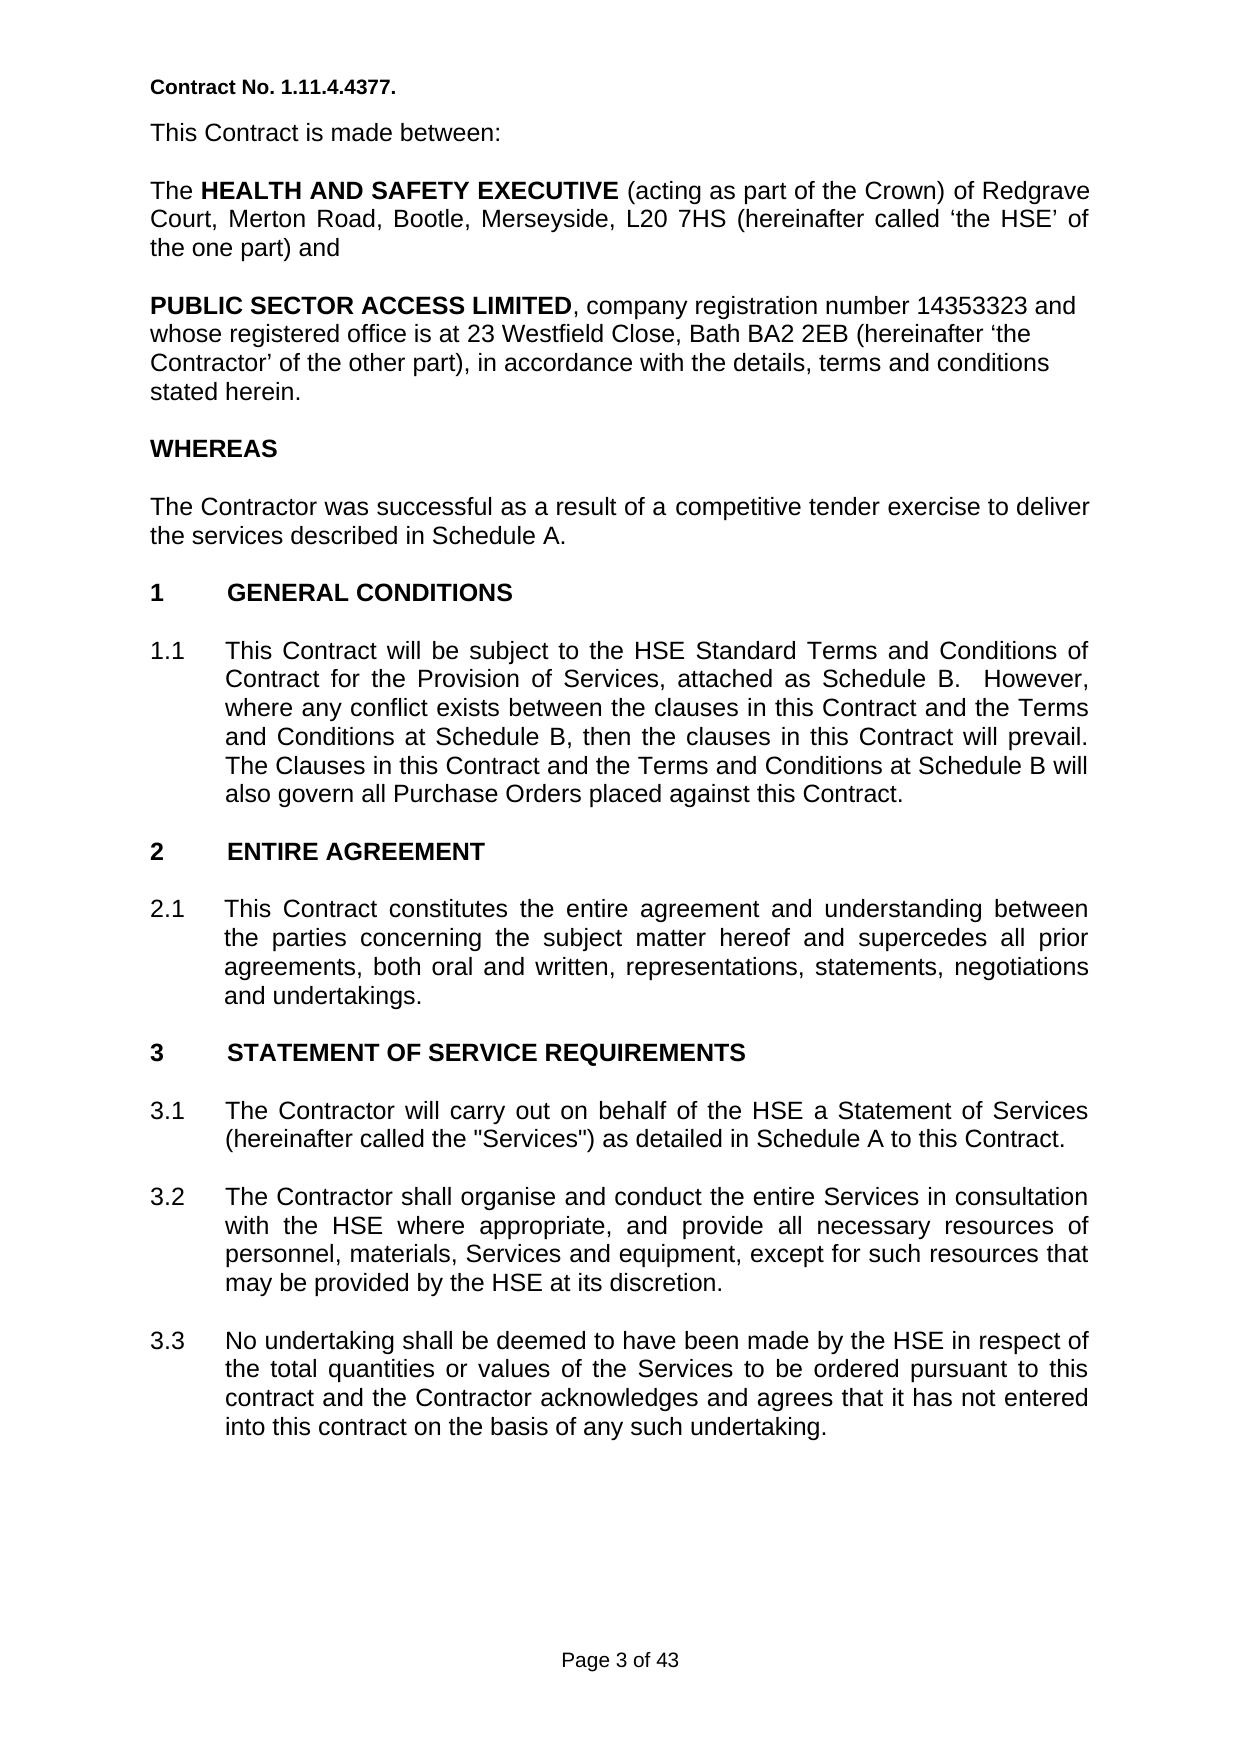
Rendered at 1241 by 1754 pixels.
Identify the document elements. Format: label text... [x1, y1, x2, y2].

text This Contract is made between: [150, 118, 1090, 147]
text WHEREAS [150, 434, 1090, 463]
text 3.1 The Contractor will carry out on behalf of the HSE a Statement of Services (hereinafter called the "Services") as detailed in Schedule A to this Contract. [150, 1096, 1090, 1153]
text 2 ENTIRE AGREEMENT [150, 837, 1090, 866]
text 1 GENERAL CONDITIONS [150, 578, 1090, 607]
text 3.3 No undertaking shall be deemed to have been made by the HSE in respect of the total quantities or values of the Services to be ordered pursuant to this contract and the Contractor acknowledges and agrees that it has not entered into this contract on the basis of any such undertaking. [150, 1326, 1090, 1441]
text PUBLIC SECTOR ACCESS LIMITED, company registration number 14353323 and whose registered office is at 23 Westfield Close, Bath BA2 2EB (hereinafter ‘the Contractor’ of the other part), in accordance with the details, terms and conditions stated herein. [150, 291, 1090, 406]
text 1.1 This Contract will be subject to the HSE Standard Terms and Conditions of Contract for the Provision of Services, attached as Schedule B. However, where any conflict exists between the clauses in this Contract and the Terms and Conditions at Schedule B, then the clauses in this Contract will prevail. The Clauses in this Contract and the Terms and Conditions at Schedule B will also govern all Purchase Orders placed against this Contract. [150, 636, 1090, 808]
text 2.1 This Contract constitutes the entire agreement and understanding between the parties concerning the subject matter hereof and supercedes all prior agreements, both oral and written, representations, statements, negotiations and undertakings. [150, 894, 1090, 1009]
text 3.2 The Contractor shall organise and conduct the entire Services in consultation with the HSE where appropriate, and provide all necessary resources of personnel, materials, Services and equipment, except for such resources that may be provided by the HSE at its discretion. [150, 1182, 1090, 1297]
text The Contractor was successful as a result of a competitive tender exercise to deliver the services described in Schedule A. [150, 492, 1090, 549]
text 3 STATEMENT OF SERVICE REQUIREMENTS [150, 1038, 1090, 1067]
text The HEALTH AND SAFETY EXECUTIVE (acting as part of the Crown) of Redgrave Court, Merton Road, Bootle, Merseyside, L20 7HS (hereinafter called ‘the HSE’ of the one part) and [150, 176, 1090, 262]
